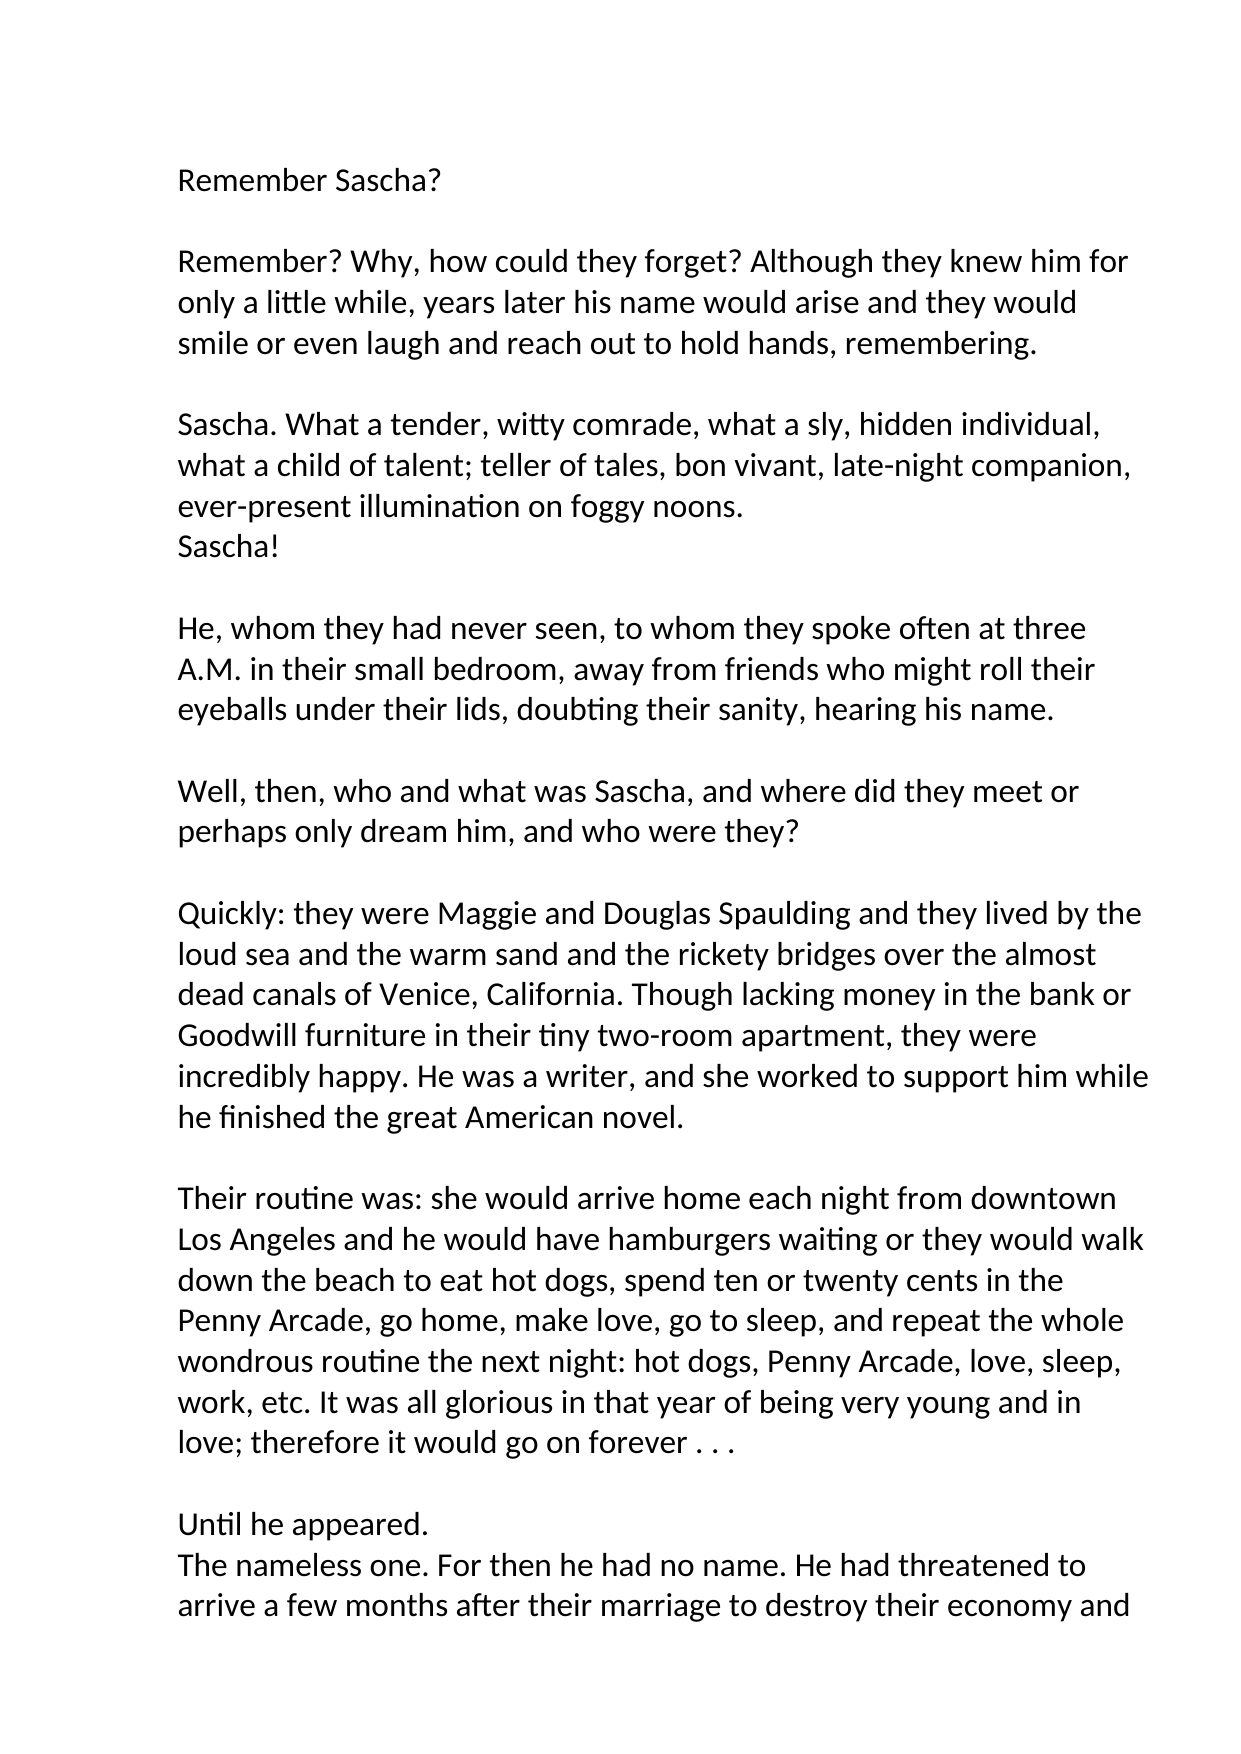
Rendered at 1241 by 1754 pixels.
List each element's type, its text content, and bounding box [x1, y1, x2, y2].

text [177, 1544, 1152, 1625]
text Quickly: they were Maggie and Douglas Spaulding and they lived by the loud sea and the warm sand and the rickety bridges over the almost dead canals of Venice, California. Though lacking money in the bank or Goodwill furniture in their tiny two-room apartment, they were incredibly happy. He was a writer, and she worked to support him while he finished the great American novel. [177, 892, 1152, 1136]
text Remember? Why, how could they forget? Although they knew him for only a little while, years later his name would arise and they would smile or even laugh and reach out to hold hands, remembering. [177, 240, 1152, 362]
text Until he appeared. [177, 1503, 1152, 1544]
text Remember Sascha? [177, 159, 1152, 199]
text Sascha. What a tender, witty comrade, what a sly, hidden individual, what a child of talent; teller of tales, bon vivant, late-night companion, ever-present illumination on foggy noons. [177, 403, 1152, 525]
text Well, then, who and what was Sascha, and where did they meet or perhaps only dream him, and who were they? [177, 770, 1152, 851]
text Their routine was: she would arrive home each night from downtown Los Angeles and he would have hamburgers waiting or they would walk down the beach to eat hot dogs, spend ten or twenty cents in the Penny Arcade, go home, make love, go to sleep, and repeat the whole wondrous routine the next night: hot dogs, Penny Arcade, love, sleep, work, etc. It was all glorious in that year of being very young and in love; therefore it would go on forever . . . [177, 1177, 1152, 1462]
text Sascha! [177, 525, 1152, 566]
text He, whom they had never seen, to whom they spoke often at three A.M. in their small bedroom, away from friends who might roll their eyeballs under their lids, doubting their sanity, hearing his name. [177, 607, 1152, 729]
